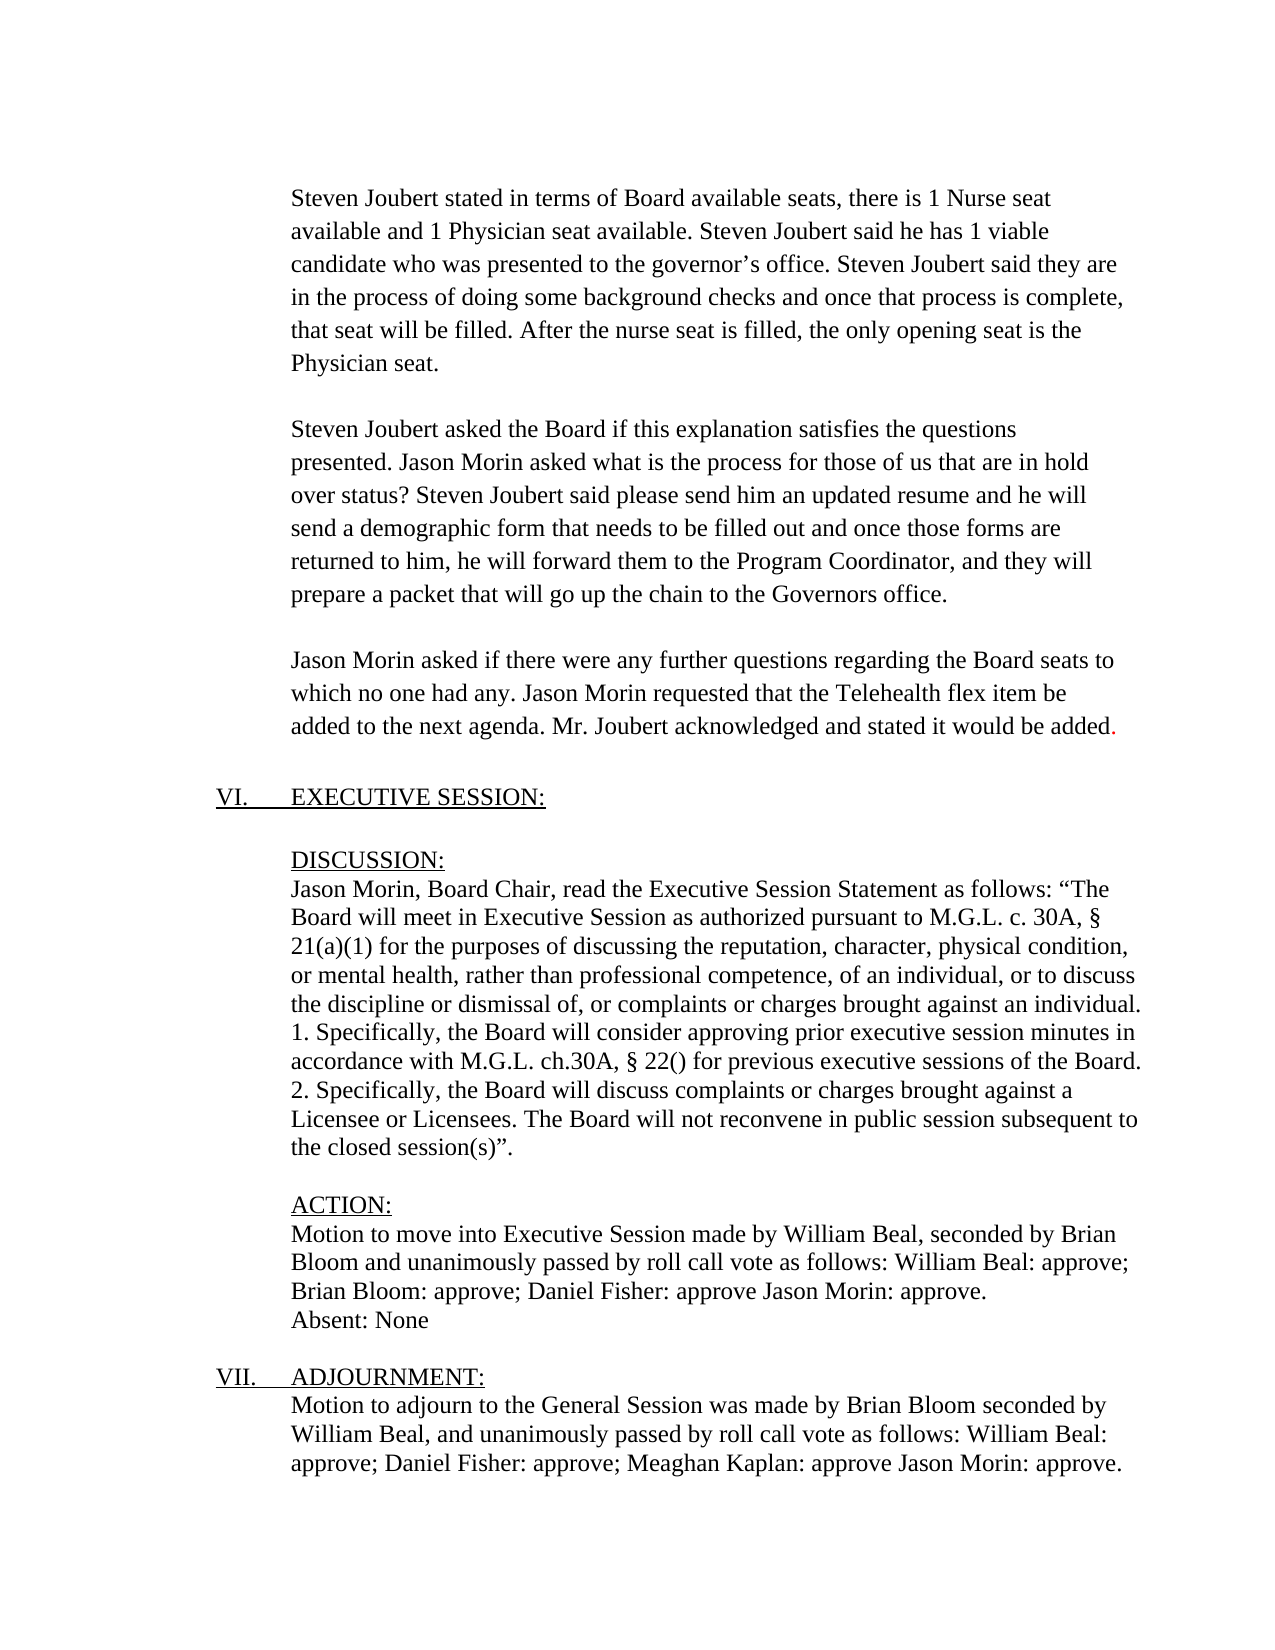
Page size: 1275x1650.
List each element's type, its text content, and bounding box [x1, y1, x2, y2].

list DISCUSSION: [291, 816, 1144, 874]
text Steven Joubert stated in terms of Board available seats, there is 1 Nurse seat available and 1 Physician seat available. Steven Joubert said he has 1 viable candidate who was presented to the governor’s office. Steven Joubert said they are in the process of doing some background checks and once that process is complete, that seat will be filled. After the nurse seat is filled, the only opening seat is the Physician seat. [291, 183, 1125, 377]
list Absent: None [291, 1305, 1144, 1362]
text Steven Joubert asked the Board if this explanation satisfies the questions presented. Jason Morin asked what is the process for those of us that are in hold over status? Steven Joubert said please send him an updated resume and he will send a demographic form that needs to be filled out and once those forms are returned to him, he will forward them to the Program Coordinator, and they will prepare a packet that will go up the chain to the Governors office. [291, 414, 1125, 608]
list Jason Morin, Board Chair, read the Executive Session Statement as follows: “The Board will meet in Executive Session as authorized pursuant to M.G.L. c. 30A, § 21(a)(1) for the purposes of discussing the reputation, character, physical condition, or mental health, rather than professional competence, of an individual, or to discuss the discipline or dismissal of, or complaints or charges brought against an individual. 1. Specifically, the Board will consider approving prior executive session minutes in accordance with M.G.L. ch.30A, § 22() for previous executive sessions of the Board. 2. Specifically, the Board will discuss complaints or charges brought against a Licensee or Licensees. The Board will not reconvene in public session subsequent to the closed session(s)”. [291, 874, 1144, 1161]
list EXECUTIVE SESSION: [216, 782, 1144, 811]
list ACTION: Motion to move into Executive Session made by William Beal, seconded by Brian Bloom and unanimously passed by roll call vote as follows: William Beal: approve; Brian Bloom: approve; Daniel Fisher: approve Jason Morin: approve. [291, 1190, 1144, 1305]
list ADJOURNMENT: Motion to adjourn to the General Session was made by Brian Bloom seconded by William Beal, and unanimously passed by roll call vote as follows: William Beal: approve; Daniel Fisher: approve; Meaghan Kaplan: approve Jason Morin: approve. [216, 1362, 1144, 1477]
text Jason Morin asked if there were any further questions regarding the Board seats to which no one had any. Jason Morin requested that the Telehealth flex item be added to the next agenda. Mr. Joubert acknowledged and stated it would be added. [291, 645, 1125, 740]
